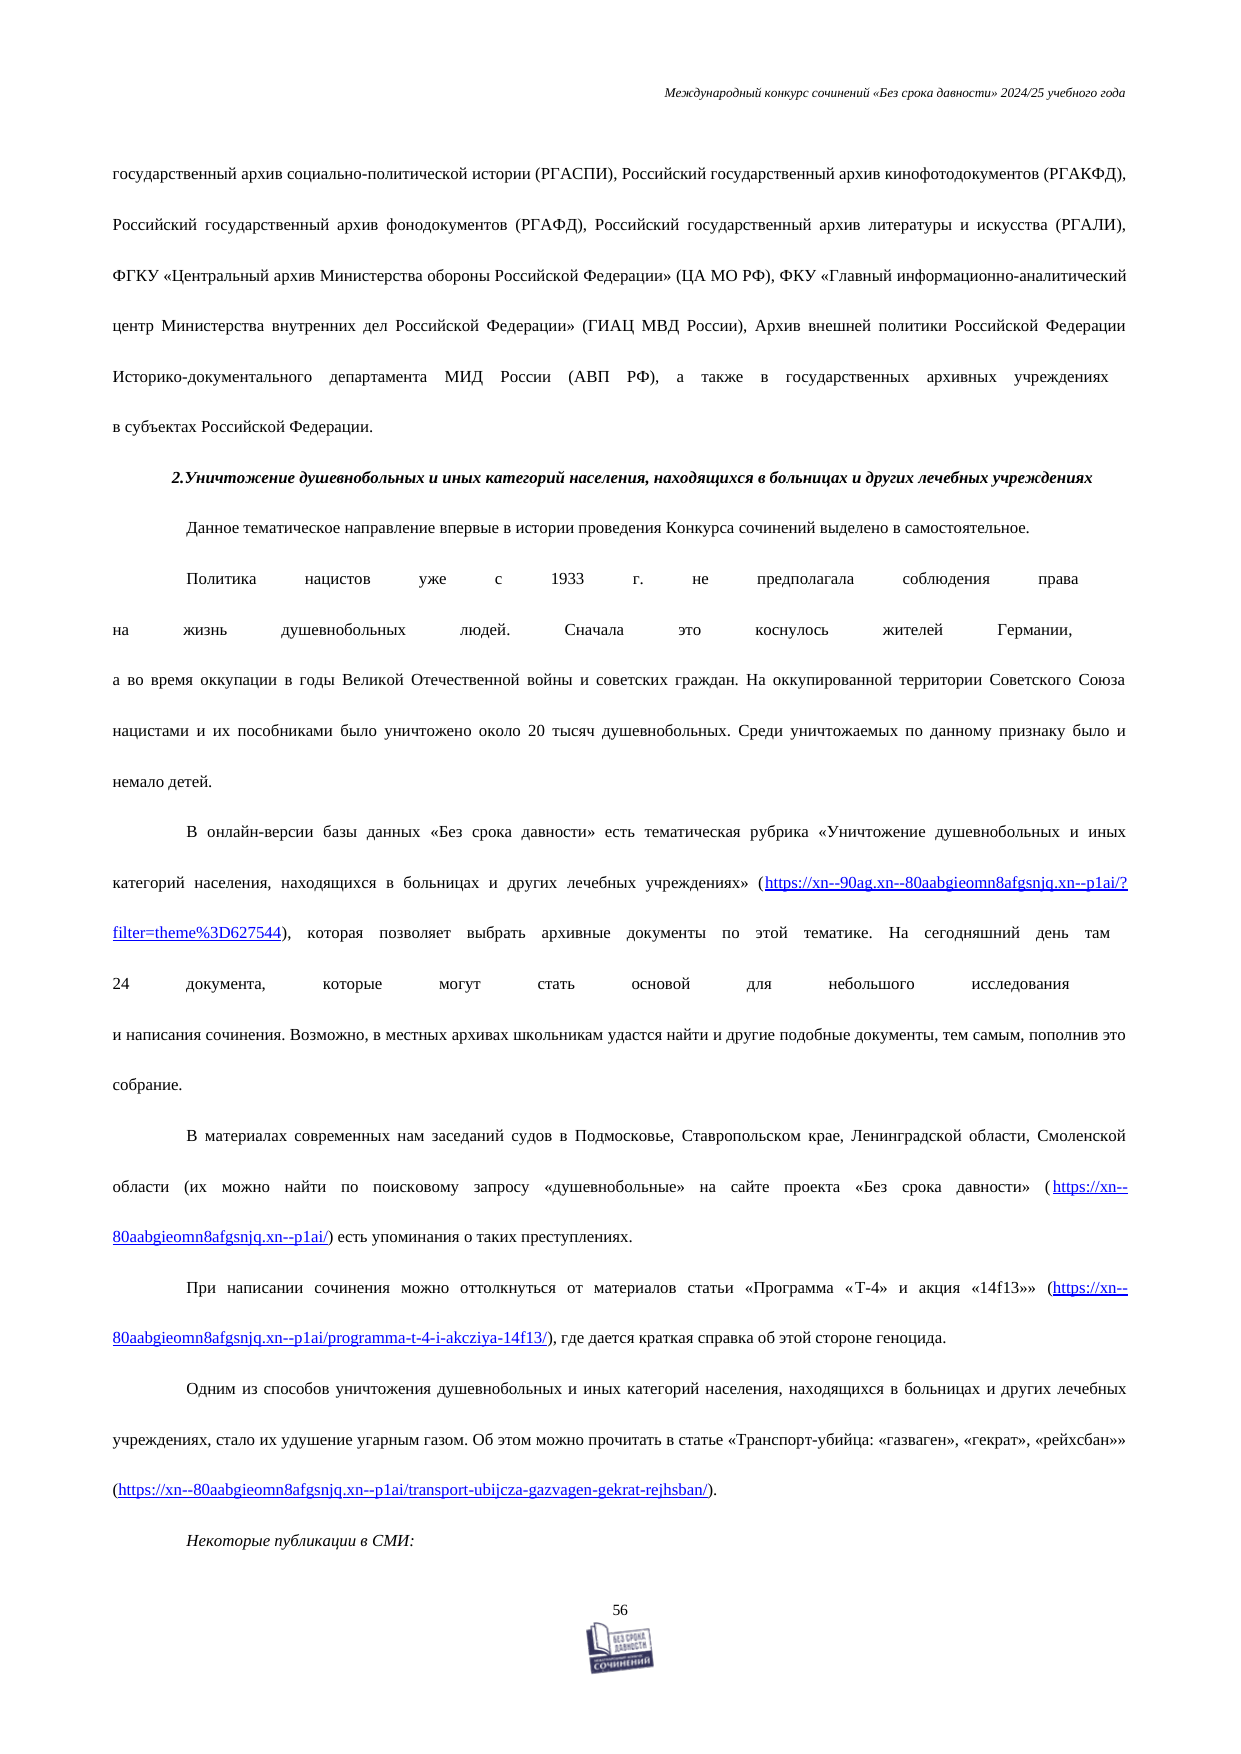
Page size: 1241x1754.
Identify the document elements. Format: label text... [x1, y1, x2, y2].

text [112, 150, 1128, 437]
text Некоторые публикации в СМИ: [112, 1517, 1128, 1550]
text Одним из способов уничтожения душевнобольных и иных категорий населения, находящихся в больницах и других лечебных учреждениях, стало их удушение угарным газом. Об этом можно прочитать в статье «Транспорт-убийца: «газваген», «гекрат», «рейхсбан»» (https://xn--80aabgieomn8afgsnjq.xn--p1ai/transport-ubijcza-gazvagen-gekrat-rejhsban/). [112, 1365, 1128, 1499]
text При написании сочинения можно оттолкнуться от материалов статьи «Программа «T-4» и акция «14f13»» (https://xn--80aabgieomn8afgsnjq.xn--p1ai/programma-t-4-i-akcziya-14f13/), где дается краткая справка об этой стороне геноцида. [112, 1263, 1128, 1348]
text В материалах современных нам заседаний судов в Подмосковье, Ставропольском крае, Ленинградской области, Смоленской области (их можно найти по поисковому запросу «душевнобольные» на сайте проекта «Без срока давности» (https://xn--80aabgieomn8afgsnjq.xn--p1ai/) есть упоминания о таких преступлениях. [112, 1112, 1128, 1246]
text В онлайн-версии базы данных «Без срока давности» есть тематическая рубрика «Уничтожение душевнобольных и иных категорий населения, находящихся в больницах и других лечебных учреждениях» (https://xn--90ag.xn--80aabgieomn8afgsnjq.xn--p1ai/?filter=theme%3D627544), которая позволяет выбрать архивные документы по этой тематике. На сегодняшний день там 24 документа, которые могут стать основой для небольшого исследования и написания сочинения. Возможно, в местных архивах школьникам удастся найти и другие подобные документы, тем самым, пополнив это собрание. [112, 808, 1128, 1094]
text 2.Уничтожение душевнобольных и иных категорий населения, находящихся в больницах и других лечебных учреждениях [112, 454, 1128, 487]
text Политика нацистов уже с 1933 г. не предполагала соблюдения права на жизнь душевнобольных людей. Сначала это коснулось жителей Германии, а во время оккупации в годы Великой Отечественной войны и советских граждан. На оккупированной территории Советского Союза нацистами и их пособниками было уничтожено около 20 тысяч душевнобольных. Среди уничтожаемых по данному признаку было и немало детей. [112, 555, 1128, 791]
text Данное тематическое направление впервые в истории проведения Конкурса сочинений выделено в самостоятельное. [112, 504, 1128, 538]
picture [572, 1619, 668, 1681]
